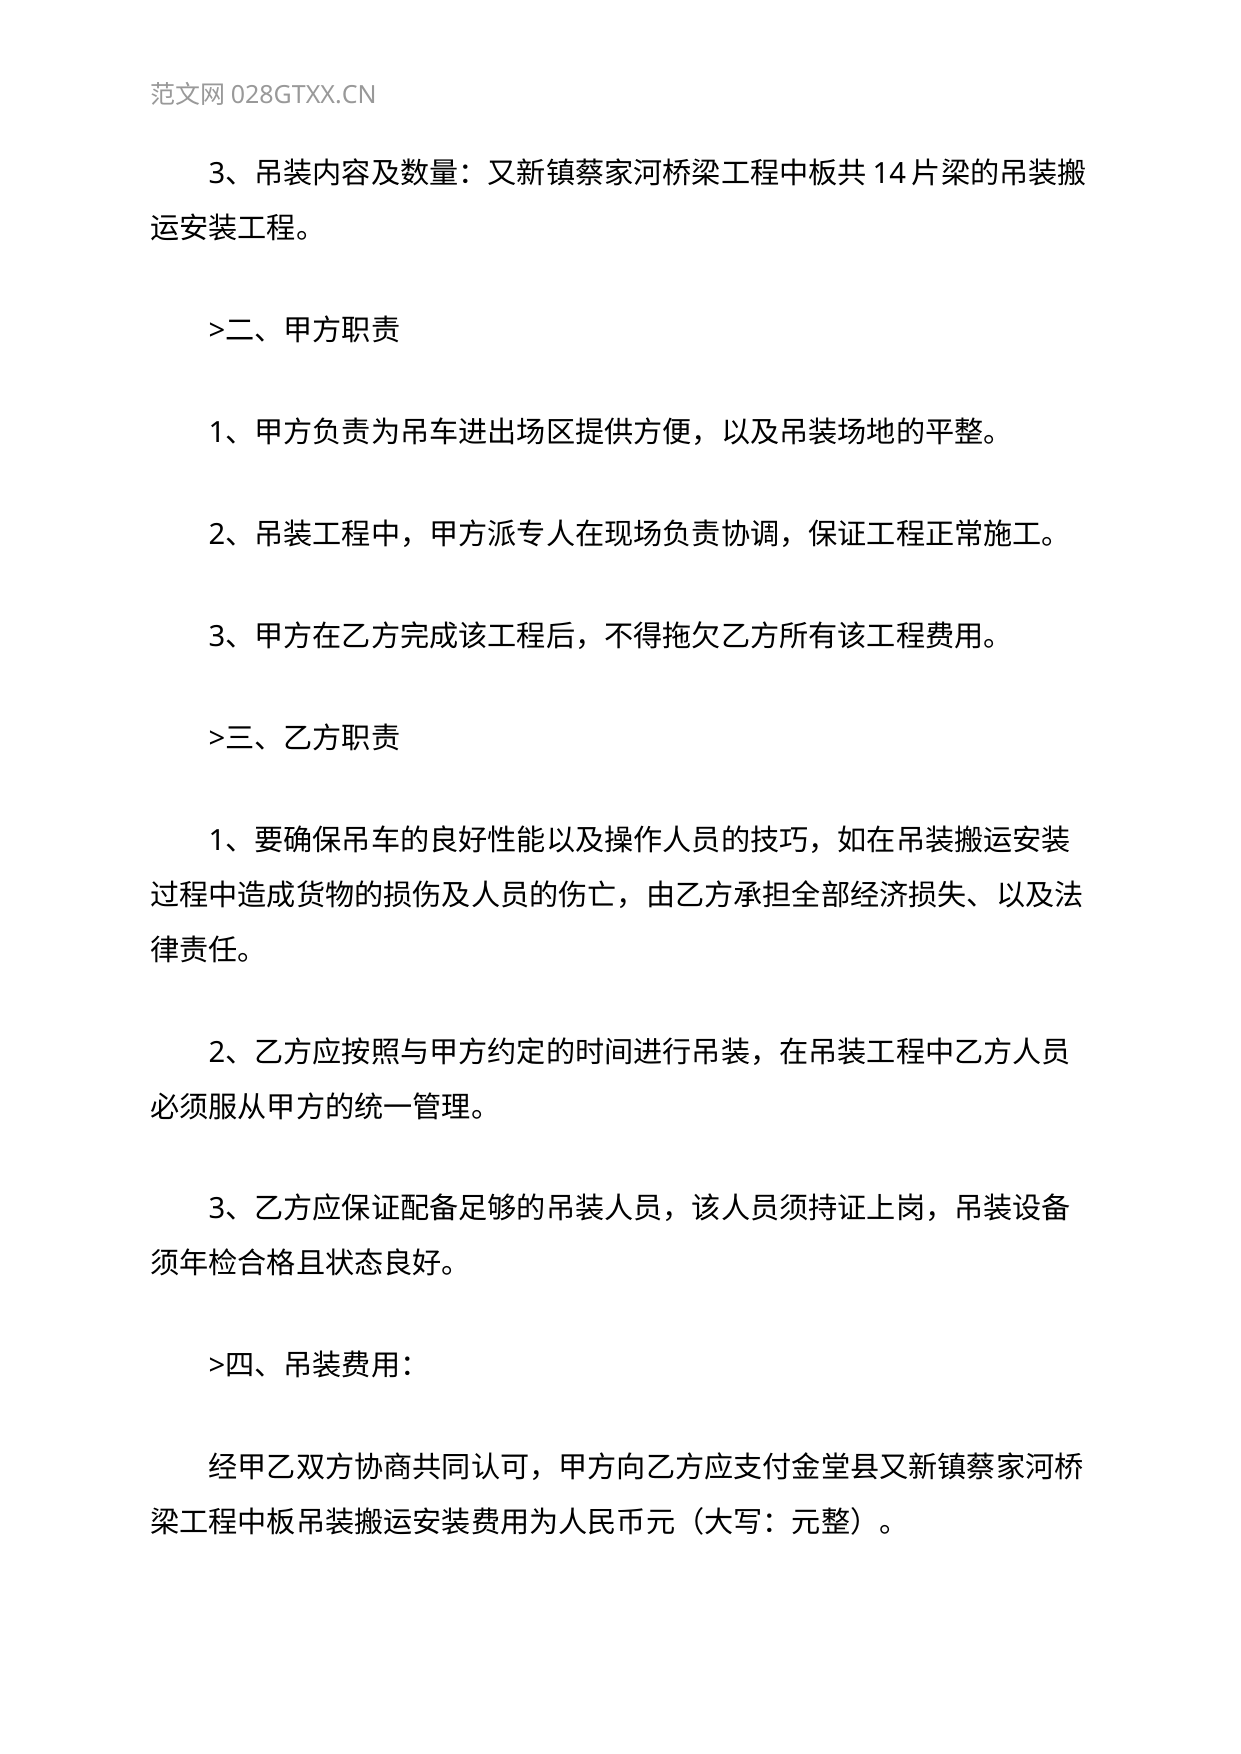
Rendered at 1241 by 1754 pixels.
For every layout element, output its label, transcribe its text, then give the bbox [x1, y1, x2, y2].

text >二、甲方职责 [150, 307, 1090, 349]
text 3、乙方应保证配备足够的吊装人员，该人员须持证上岗，吊装设备须年检合格且状态良好。 [150, 1185, 1090, 1282]
text 1、甲方负责为吊车进出场区提供方便，以及吊装场地的平整。 [150, 409, 1090, 451]
text 3、吊装内容及数量：又新镇蔡家河桥梁工程中板共14片梁的吊装搬运安装工程。 [150, 150, 1090, 247]
text 经甲乙双方协商共同认可，甲方向乙方应支付金堂县又新镇蔡家河桥梁工程中板吊装搬运安装费用为人民币元（大写：元整）。 [150, 1444, 1090, 1541]
text 1、要确保吊车的良好性能以及操作人员的技巧，如在吊装搬运安装过程中造成货物的损伤及人员的伤亡，由乙方承担全部经济损失、以及法律责任。 [150, 817, 1090, 969]
text >四、吊装费用： [150, 1342, 1090, 1384]
text 2、吊装工程中，甲方派专人在现场负责协调，保证工程正常施工。 [150, 511, 1090, 553]
text >三、乙方职责 [150, 715, 1090, 757]
text 3、甲方在乙方完成该工程后，不得拖欠乙方所有该工程费用。 [150, 613, 1090, 655]
text 2、乙方应按照与甲方约定的时间进行吊装，在吊装工程中乙方人员必须服从甲方的统一管理。 [150, 1028, 1090, 1126]
